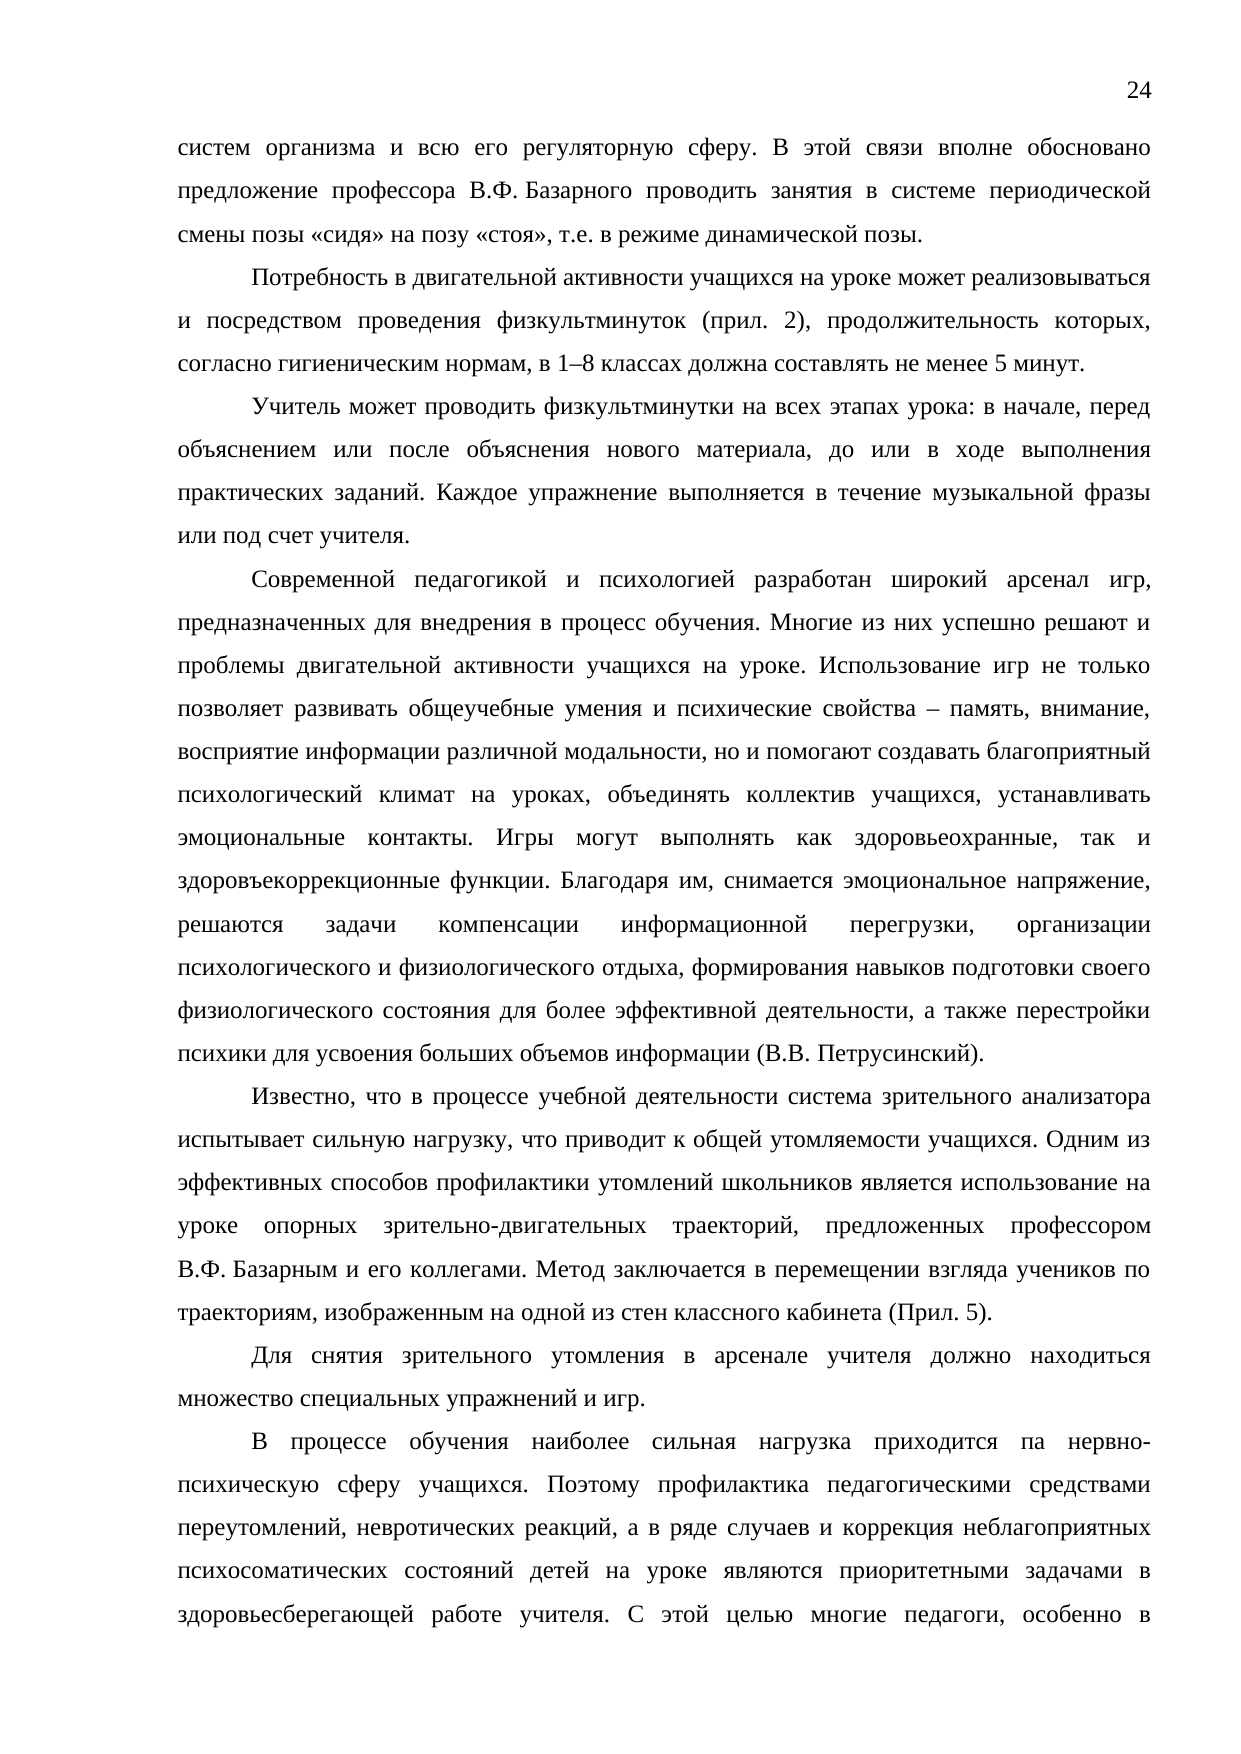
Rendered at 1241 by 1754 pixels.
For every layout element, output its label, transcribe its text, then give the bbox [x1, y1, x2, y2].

text Известно, что в процессе учебной деятельности система зрительного анализатора испытывает сильную нагрузку, что приводит к общей утомляемости учащихся. Одним из эффективных способов профилактики утомлений школьников является использование на уроке опорных зрительно-двигательных траекторий, предложенных профессором В.Ф. Базарным и его коллегами. Метод заключается в перемещении взгляда учеников по траекториям, изображенным на одной из стен классного кабинета (Прил. 5). [177, 1081, 1152, 1326]
text Для снятия зрительного утомления в арсенале учителя должно находиться множество специальных упражнений и игр. [177, 1340, 1152, 1412]
text Современной педагогикой и психологией разработан широкий арсенал игр, предназначенных для внедрения в процесс обучения. Многие из них успешно решают и проблемы двигательной активности учащихся на уроке. Использование игр не только позволяет развивать общеучебные умения и психические свойства – память, внимание, восприятие информации различной модальности, но и помогают создавать благоприятный психологический климат на уроках, объединять коллектив учащихся, устанавливать эмоциональные контакты. Игры могут выполнять как здоровьеохранные, так и здоровъекоррекционные функции. Благодаря им, снимается эмоциональное напряжение, решаются задачи компенсации информационной перегрузки, организации психологического и физиологического отдыха, формирования навыков подготовки своего физиологического состояния для более эффективной деятельности, а также перестройки психики для усвоения больших объемов информации (В.В. Петрусинский). [177, 564, 1152, 1067]
text Учитель может проводить физкультминутки на всех этапах урока: в начале, перед объяснением или после объяснения нового материала, до или в ходе выполнения практических заданий. Каждое упражнение выполняется в течение музыкальной фразы или под счет учителя. [177, 391, 1152, 549]
text Потребность в двигательной активности учащихся на уроке может реализовываться и посредством проведения физкультминуток (прил. 2), продолжительность которых, согласно гигиеническим нормам, в 1–8 классах должна составлять не менее 5 минут. [177, 262, 1152, 377]
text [177, 1426, 1152, 1627]
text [177, 132, 1152, 247]
